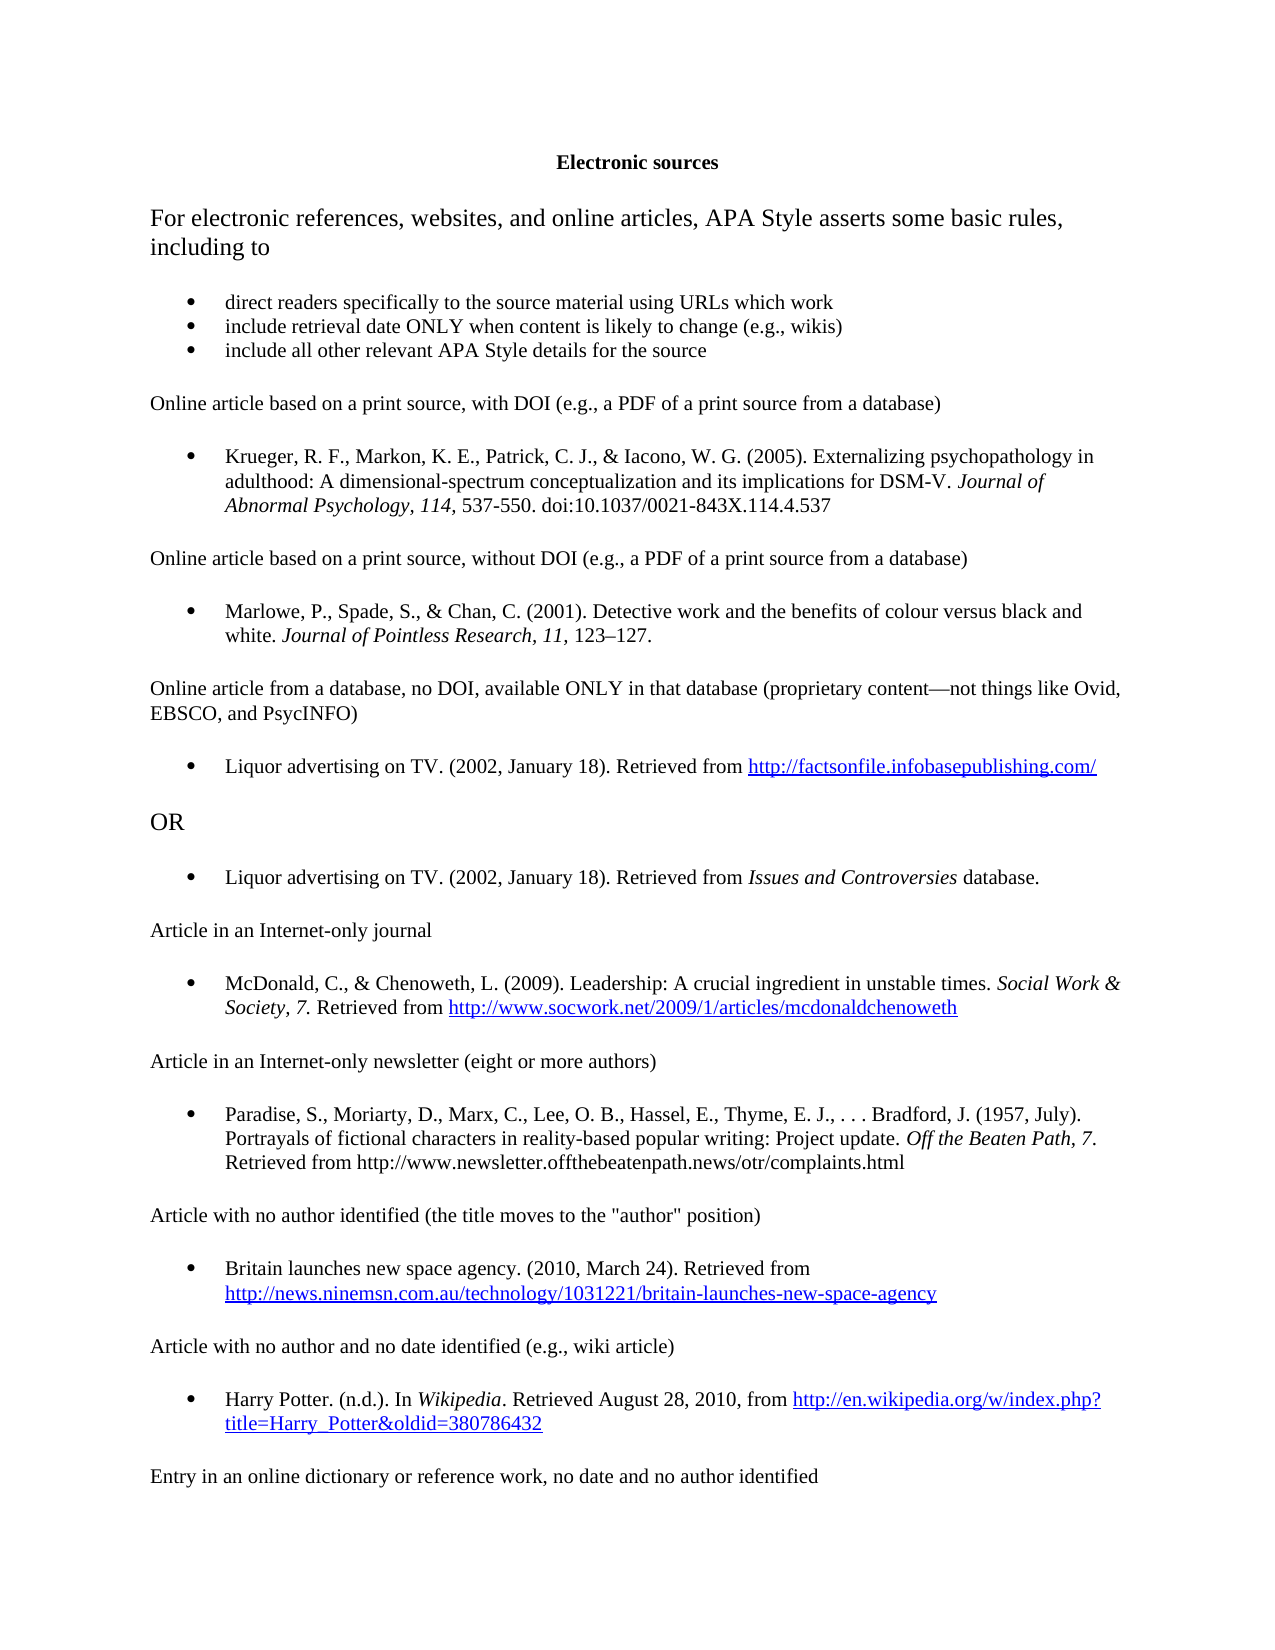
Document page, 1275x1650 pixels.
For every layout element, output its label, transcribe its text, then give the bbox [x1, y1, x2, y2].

list , S., Moriarty, D., Marx, C., Lee, O. B., Hassel, E., Thyme, E. J., . . . Bradford, J. (1957, July). Portrayals of fictional characters in reality-based popular writing: Project update. Off the Beaten Path, 7. Retrieved from http://www.newsletter.offthebeatenpath.news/otr/complaints.html [187, 1102, 1125, 1174]
text Online article based on a print source, with DOI (e.g., a PDF of a print source from a database) [150, 391, 1125, 415]
list McDonald, C., & Chenoweth, L. (2009). Leadership: A crucial ingredient in unstable times. Social Work & Society, 7. Retrieved from http://www.socwork.net/2009/1/articles/mcdonaldchenoweth [187, 971, 1125, 1019]
text Online article based on a print source, without DOI (e.g., a PDF of a print source from a database) [150, 546, 1125, 570]
text Article in an Internet-only newsletter (eight or more authors) [150, 1048, 1125, 1073]
text For electronic references, websites, and online articles, APA Style asserts some basic rules, including to [150, 203, 1125, 261]
list direct readers specifically to the source material using URLs which work [187, 290, 1125, 314]
text Online article from a database, no DOI, available ONLY in that database (proprietary content—not things like Ovid, EBSCO, and PsycINFO) [150, 676, 1125, 724]
subtitle Electronic sources [150, 150, 1125, 174]
list Marlowe, P., Spade, S., & Chan, C. (2001). Detective work and the benefits of colour versus black and white. Journal of Pointless Research, 11, 123–127. [187, 599, 1125, 647]
text Article in an Internet-only journal [150, 918, 1125, 942]
list Krueger, R. F., Markon, K. E., Patrick, C. J., & Iacono, W. G. (2005). Externalizing psychopathology in adulthood: A dimensional-spectrum conceptualization and its implications for DSM-V. Journal of Abnormal Psychology, 114, 537-550. doi:10.1037/0021-843X.114.4.537 [187, 444, 1125, 517]
text Article with no author identified (the title moves to the "author" position) [150, 1203, 1125, 1227]
list include all other relevant APA Style details for the source [187, 338, 1125, 362]
list Liquor advertising on TV. (2002, January 18). Retrieved from Issues and Controversies database. [187, 865, 1125, 889]
list Liquor advertising on TV. (2002, January 18). Retrieved from http://factsonfile.infobasepublishing.com/ [187, 754, 1125, 778]
text Article with no author and no date identified (e.g., wiki article) [150, 1334, 1125, 1358]
list Harry Potter. (n.d.). In Wikipedia. Retrieved August 28, 2010, from http://en.wikipedia.org/w/index.php?title=Harry_Potter&oldid=380786432 [187, 1387, 1125, 1435]
text OR [150, 807, 1125, 836]
list include retrieval date ONLY when content is likely to change (e.g., wikis) [187, 314, 1125, 338]
text Entry in an online dictionary or reference work, no date and no author identified [150, 1464, 1125, 1488]
list launches new space agency. (2010, March 24). Retrieved from http://news.ninemsn.com.au/technology/1031221/britain-launches-new-space-agency [187, 1256, 1125, 1304]
